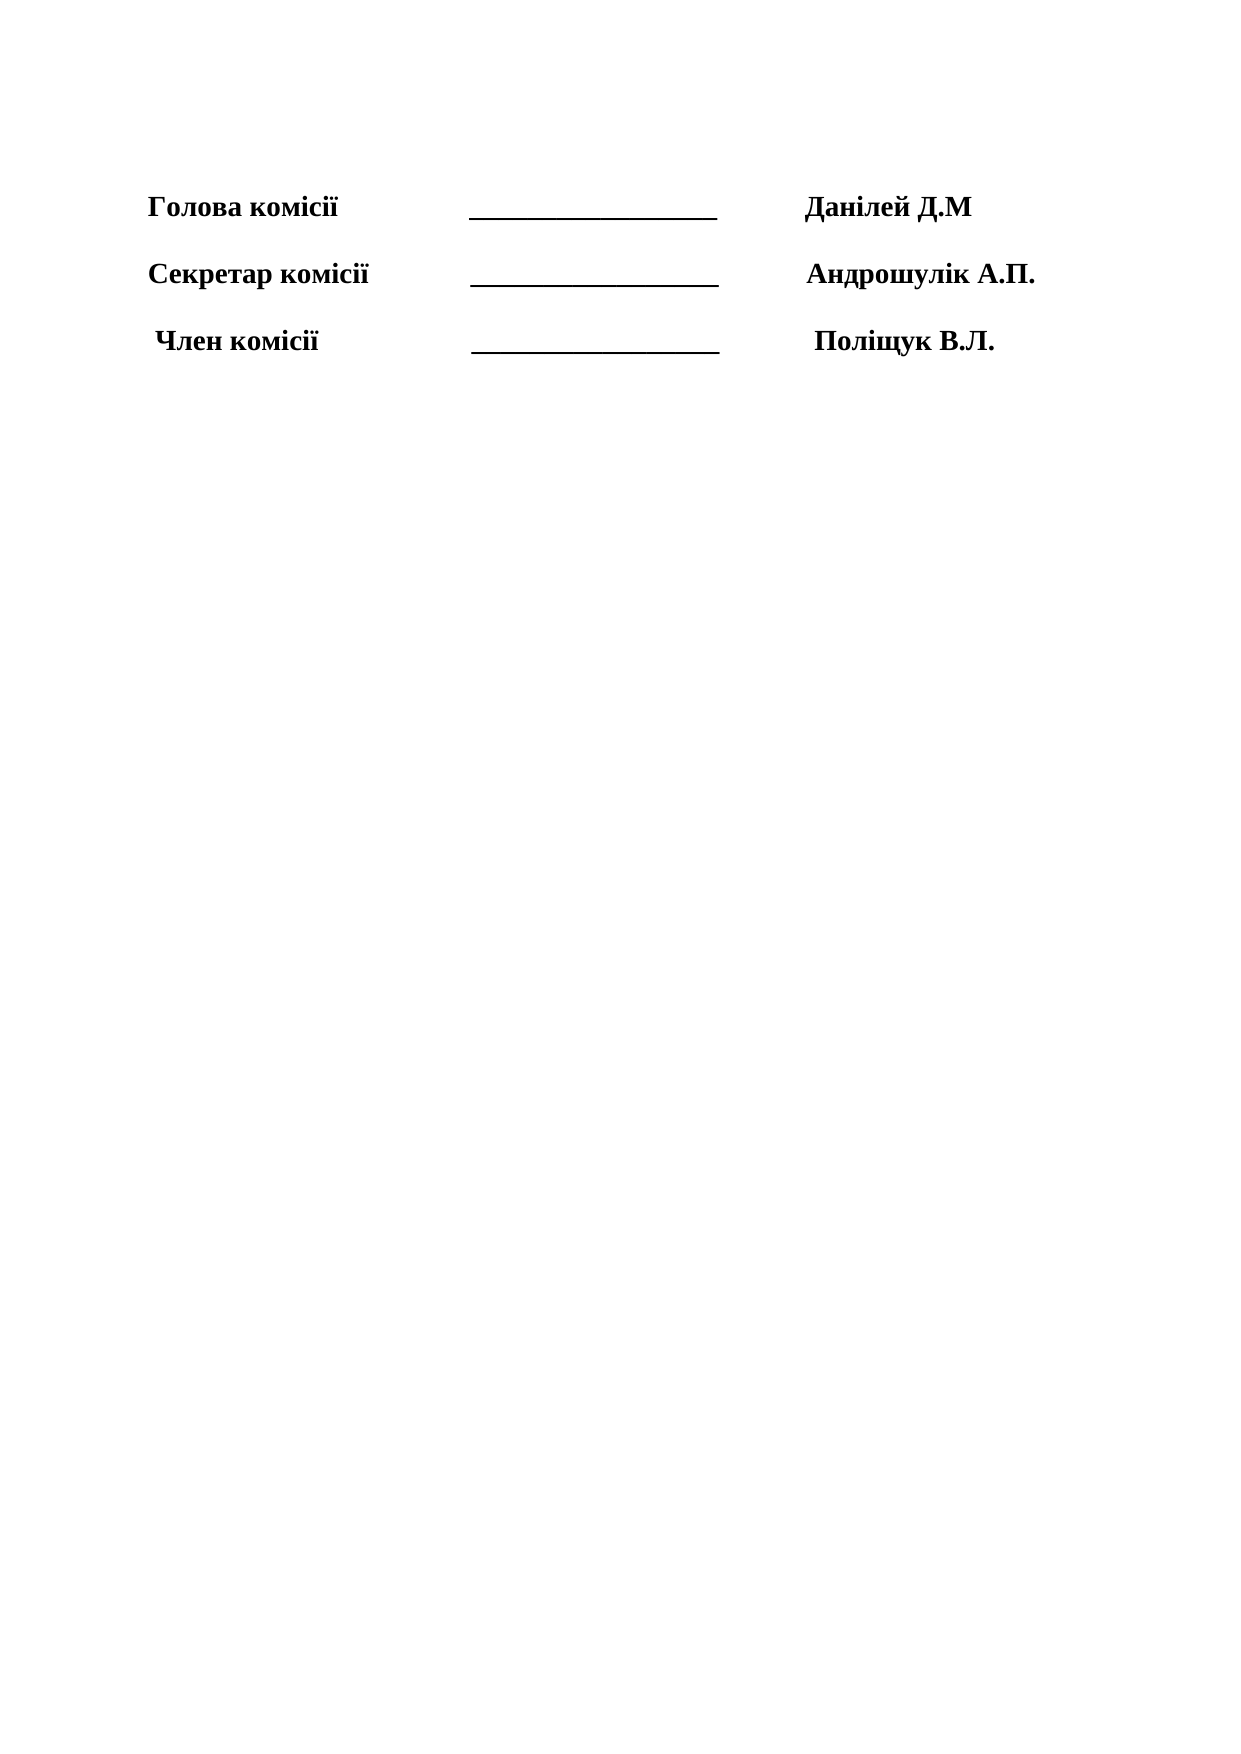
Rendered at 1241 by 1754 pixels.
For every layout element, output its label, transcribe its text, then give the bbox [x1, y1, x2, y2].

text Секретар комісії _________________ Андрошулік А.П. [148, 256, 1152, 290]
text Член комісії _________________ Поліщук В.Л. [148, 323, 1152, 357]
text Голова комісії _________________ Данілей Д.М [148, 189, 1152, 223]
